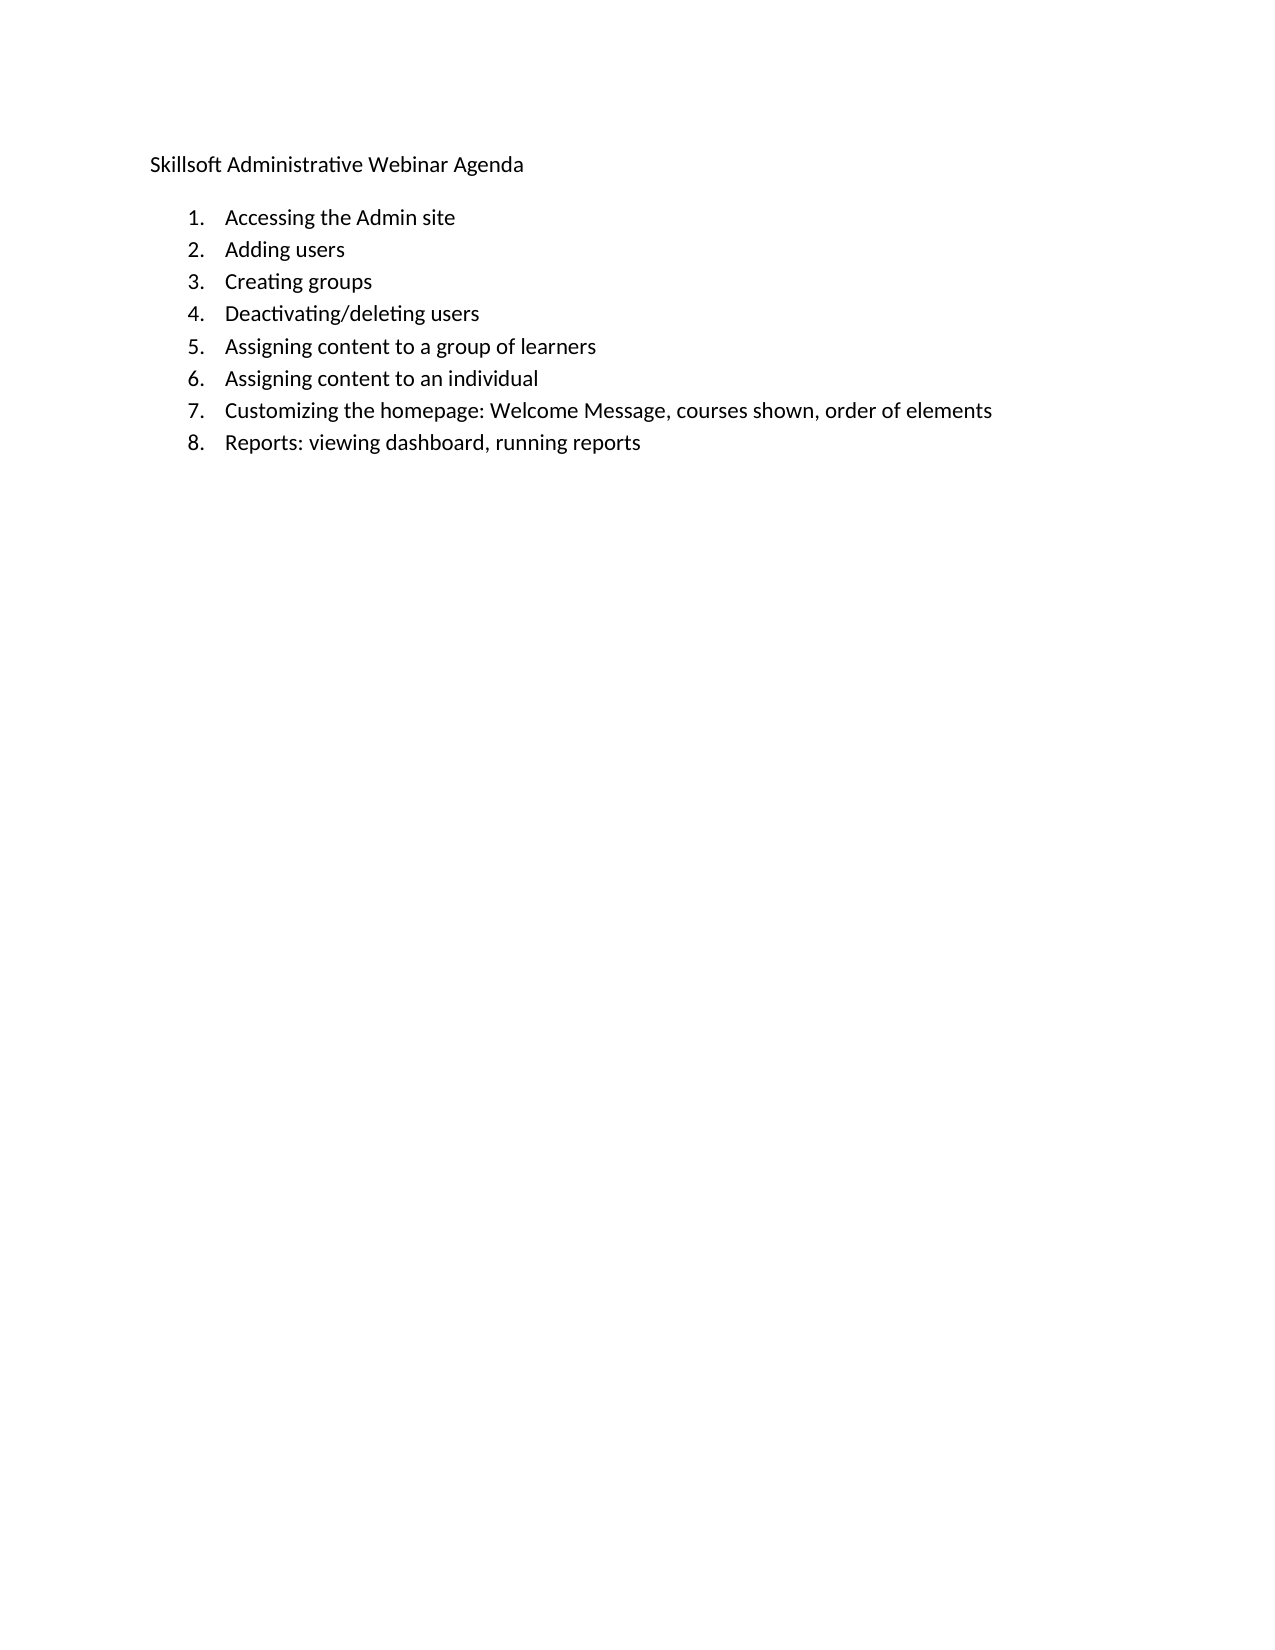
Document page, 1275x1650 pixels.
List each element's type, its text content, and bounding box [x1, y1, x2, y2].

text Skillsoft Administrative Webinar Agenda [150, 150, 1125, 178]
list Accessing the Admin site [187, 203, 1125, 231]
list Reports: viewing dashboard, running reports [187, 428, 1125, 456]
list Deactivating/deleting users [187, 299, 1125, 328]
list Customizing the homepage: Welcome Message, courses shown, order of elements [187, 396, 1125, 424]
list Creating groups [187, 267, 1125, 295]
list Assigning content to an individual [187, 364, 1125, 392]
list Assigning content to a group of learners [187, 332, 1125, 360]
list Adding users [187, 235, 1125, 263]
